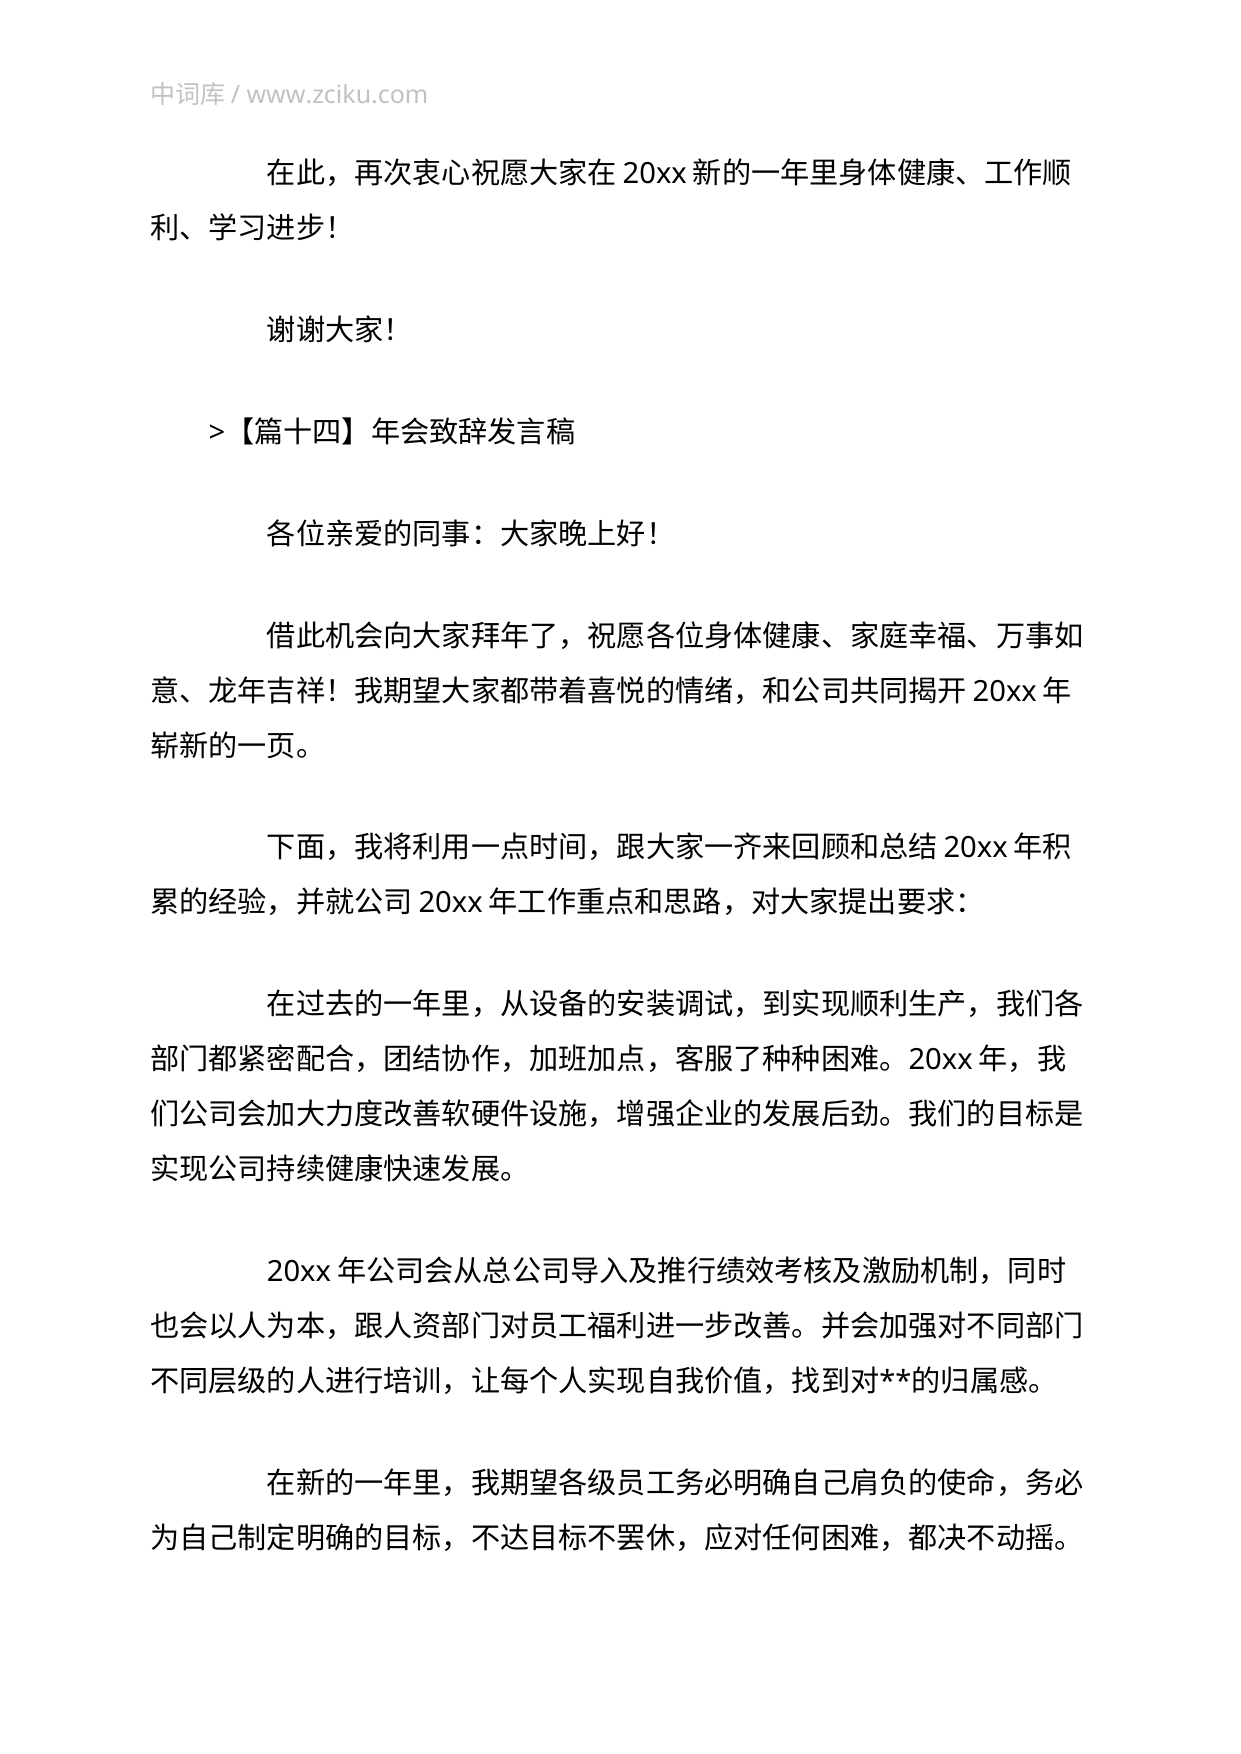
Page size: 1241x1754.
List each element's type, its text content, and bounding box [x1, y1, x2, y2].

text 在此，再次衷心祝愿大家在20xx新的一年里身体健康、工作顺利、学习进步！ [150, 150, 1090, 247]
text 在过去的一年里，从设备的安装调试，到实现顺利生产，我们各部门都紧密配合，团结协作，加班加点，客服了种种困难。20xx年，我们公司会加大力度改善软硬件设施，增强企业的发展后劲。我们的目标是实现公司持续健康快速发展。 [150, 981, 1090, 1188]
text 下面，我将利用一点时间，跟大家一齐来回顾和总结20xx年积累的经验，并就公司20xx年工作重点和思路，对大家提出要求： [150, 824, 1090, 921]
text 借此机会向大家拜年了，祝愿各位身体健康、家庭幸福、万事如意、龙年吉祥！我期望大家都带着喜悦的情绪，和公司共同揭开20xx年崭新的一页。 [150, 612, 1090, 764]
text 20xx年公司会从总公司导入及推行绩效考核及激励机制，同时也会以人为本，跟人资部门对员工福利进一步改善。并会加强对不同部门不同层级的人进行培训，让每个人实现自我价值，找到对**的归属感。 [150, 1247, 1090, 1400]
text 各位亲爱的同事：大家晚上好！ [150, 511, 1090, 553]
text >【篇十四】年会致辞发言稿 [150, 408, 1090, 451]
text 谢谢大家！ [150, 307, 1090, 349]
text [150, 1459, 1090, 1557]
